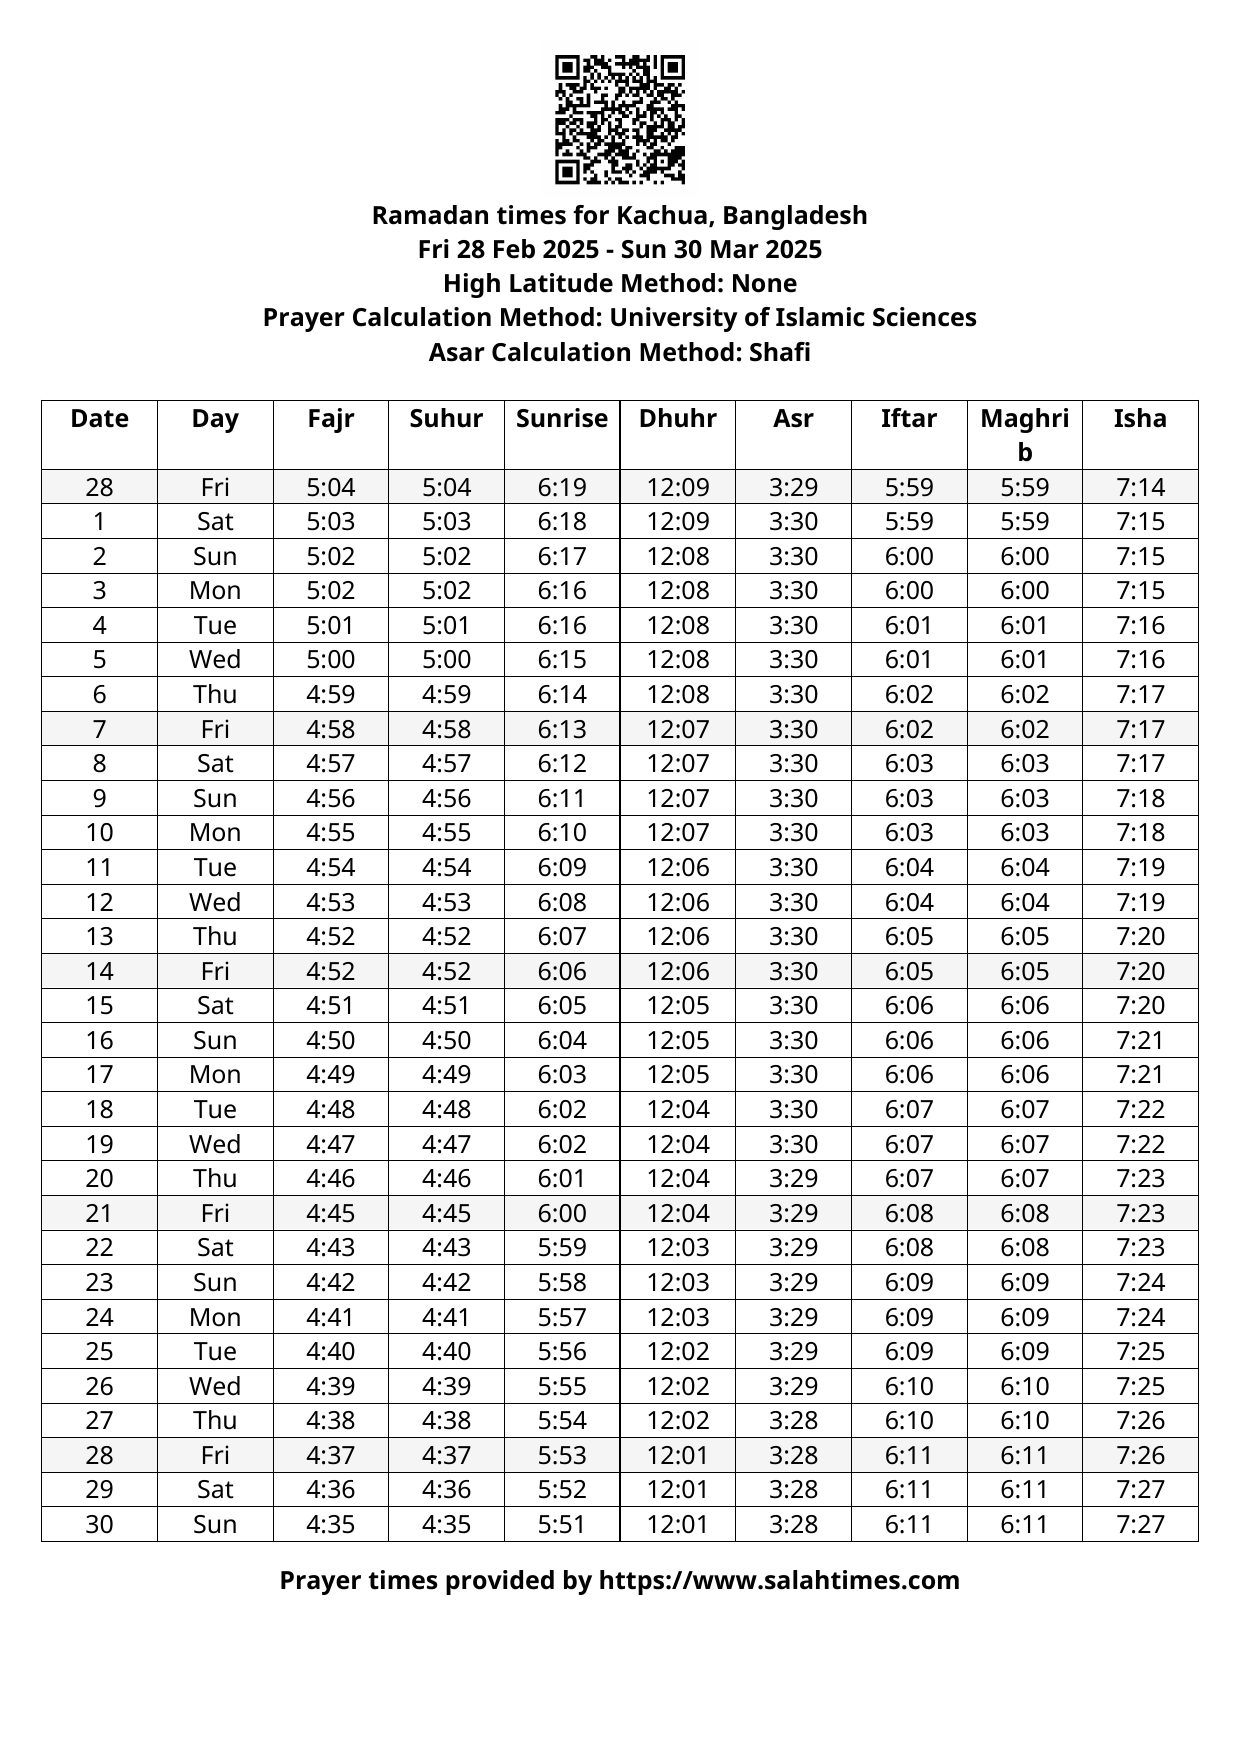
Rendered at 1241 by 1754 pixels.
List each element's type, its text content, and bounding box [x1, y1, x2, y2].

table_cell 6:11 [852, 1507, 967, 1541]
table_cell 3:30 [736, 781, 851, 814]
table_cell 3:29 [736, 1300, 851, 1333]
table_cell Sun [158, 1023, 273, 1057]
table_cell 5:55 [505, 1369, 619, 1402]
table_cell 3:29 [736, 1161, 851, 1195]
table_cell 4:36 [389, 1473, 504, 1506]
table_cell 12 [42, 885, 157, 918]
table_cell Fri [158, 1438, 273, 1472]
table_cell 25 [42, 1334, 157, 1368]
table_cell 3:30 [736, 608, 851, 642]
table_cell 4:47 [389, 1127, 504, 1160]
table_cell 26 [42, 1369, 157, 1402]
table_cell 6:06 [852, 1023, 967, 1057]
table_cell 6:07 [852, 1161, 967, 1195]
table_cell 7:20 [1083, 989, 1198, 1022]
table_cell 6:08 [968, 1196, 1082, 1229]
text Asar Calculation Method: Shafi [42, 334, 1198, 368]
table_cell 4:51 [389, 989, 504, 1022]
table_cell 4:43 [389, 1231, 504, 1264]
table_cell 3:30 [736, 1023, 851, 1057]
table_cell 4:41 [389, 1300, 504, 1333]
table_cell 6:06 [852, 1058, 967, 1091]
table_cell 6:14 [505, 677, 619, 711]
table_cell Sun [158, 1507, 273, 1541]
table_cell 3:29 [736, 470, 851, 503]
table_cell 5:54 [505, 1404, 619, 1437]
table_cell 2 [42, 539, 157, 572]
table_cell 6:04 [968, 885, 1082, 918]
table_cell Sat [158, 989, 273, 1022]
table_cell 9 [42, 781, 157, 814]
table_cell 6:05 [852, 954, 967, 987]
table_cell 5:59 [852, 504, 967, 538]
table_cell 3:30 [736, 539, 851, 572]
table_cell 6:07 [505, 919, 619, 953]
table_cell 6:04 [852, 850, 967, 884]
table_cell Wed [158, 1369, 273, 1402]
table_cell 3:30 [736, 574, 851, 607]
table_cell 3:30 [736, 816, 851, 849]
table_cell 3:30 [736, 1092, 851, 1126]
table_cell 6:06 [505, 954, 619, 987]
table_cell 12:02 [621, 1404, 735, 1437]
table_cell 5:03 [389, 504, 504, 538]
table_cell 7:19 [1083, 885, 1198, 918]
table_cell 10 [42, 816, 157, 849]
table_cell 4:50 [389, 1023, 504, 1057]
table_cell 4:59 [389, 677, 504, 711]
table_cell 3:28 [736, 1473, 851, 1506]
table_cell 6:09 [968, 1300, 1082, 1333]
table_cell 5:52 [505, 1473, 619, 1506]
table_cell 6:07 [968, 1092, 1082, 1126]
table_cell 4:35 [389, 1507, 504, 1541]
table_cell 6:00 [968, 574, 1082, 607]
table_cell Wed [158, 643, 273, 676]
table_cell 4:58 [389, 712, 504, 745]
table_cell 5:58 [505, 1265, 619, 1299]
table_cell Thu [158, 919, 273, 953]
table_cell 6:06 [968, 1023, 1082, 1057]
table_cell 6:02 [505, 1092, 619, 1126]
table_cell 6:04 [505, 1023, 619, 1057]
table_cell 3:29 [736, 1369, 851, 1402]
table_cell 29 [42, 1473, 157, 1506]
table_cell 4:57 [274, 746, 388, 780]
table_cell Fri [158, 712, 273, 745]
table_cell 3:30 [736, 677, 851, 711]
table_cell Sat [158, 504, 273, 538]
table_cell 4:39 [274, 1369, 388, 1402]
text High Latitude Method: None [42, 266, 1198, 300]
table_cell 4 [42, 608, 157, 642]
table_cell 6:11 [968, 1473, 1082, 1506]
table_cell 12:04 [621, 1161, 735, 1195]
table_cell Thu [158, 1161, 273, 1195]
table_cell 6:10 [852, 1369, 967, 1402]
table_cell 12:09 [621, 504, 735, 538]
table_cell 4:52 [389, 954, 504, 987]
table_cell Sun [158, 1265, 273, 1299]
table_cell 12:08 [621, 608, 735, 642]
table_cell 12:08 [621, 643, 735, 676]
table_cell 11 [42, 850, 157, 884]
table_cell 6 [42, 677, 157, 711]
table_header Sunrise [505, 401, 619, 469]
table_cell 3:29 [736, 1231, 851, 1264]
picture [542, 41, 699, 198]
text Prayer times provided by https://www.salahtimes.com [42, 1563, 1198, 1597]
table_cell 6:05 [968, 954, 1082, 987]
table_cell Fri [158, 1196, 273, 1229]
table_cell Sat [158, 1231, 273, 1264]
table_cell 7:15 [1083, 539, 1198, 572]
table_cell 12:06 [621, 954, 735, 987]
table_cell 5:59 [968, 504, 1082, 538]
table_cell 3 [42, 574, 157, 607]
table_cell 28 [42, 470, 157, 503]
table_cell 3:28 [736, 1404, 851, 1437]
table_cell 6:03 [968, 816, 1082, 849]
table_cell 6:11 [968, 1507, 1082, 1541]
table_cell 5:03 [274, 504, 388, 538]
table_cell 7:17 [1083, 712, 1198, 745]
table_cell 3:28 [736, 1507, 851, 1541]
table_cell 7 [42, 712, 157, 745]
table_cell 7:22 [1083, 1092, 1198, 1126]
table_cell 6:06 [968, 989, 1082, 1022]
table_cell 12:06 [621, 850, 735, 884]
table_cell 6:07 [968, 1127, 1082, 1160]
table_cell 7:20 [1083, 919, 1198, 953]
table_cell 6:02 [505, 1127, 619, 1160]
table_cell 12:01 [621, 1507, 735, 1541]
table_cell 4:54 [389, 850, 504, 884]
table_cell 4:51 [274, 989, 388, 1022]
table_cell 12:06 [621, 919, 735, 953]
table_cell 6:01 [968, 643, 1082, 676]
table_cell 4:35 [274, 1507, 388, 1541]
table_header Asr [736, 401, 851, 469]
table_cell 6:03 [968, 781, 1082, 814]
table_cell 6:01 [852, 608, 967, 642]
table_cell 7:15 [1083, 504, 1198, 538]
table_cell 12:08 [621, 539, 735, 572]
table_cell Tue [158, 850, 273, 884]
table_cell 5:02 [274, 539, 388, 572]
table_cell 7:25 [1083, 1369, 1198, 1402]
table_cell 6:16 [505, 608, 619, 642]
table_cell 6:09 [968, 1334, 1082, 1368]
table_cell 6:06 [852, 989, 967, 1022]
table_cell 3:30 [736, 504, 851, 538]
table_header Day [158, 401, 273, 469]
table_cell 3:30 [736, 954, 851, 987]
table_cell 22 [42, 1231, 157, 1264]
table_cell 4:38 [274, 1404, 388, 1437]
table_cell 6:08 [852, 1231, 967, 1264]
table_cell 5:01 [389, 608, 504, 642]
table_cell 6:10 [852, 1404, 967, 1437]
table_cell 6:11 [505, 781, 619, 814]
table_cell 6:03 [852, 781, 967, 814]
table_cell 3:30 [736, 1127, 851, 1160]
table_cell 5:02 [274, 574, 388, 607]
table_cell 3:29 [736, 1196, 851, 1229]
table_cell 3:30 [736, 1058, 851, 1091]
table_header Isha [1083, 401, 1198, 469]
table_cell 4:46 [389, 1161, 504, 1195]
table_cell 4:55 [389, 816, 504, 849]
table_cell 3:30 [736, 712, 851, 745]
table_cell 7:22 [1083, 1127, 1198, 1160]
table_cell 3:30 [736, 746, 851, 780]
table_cell Mon [158, 816, 273, 849]
table_cell 6:10 [968, 1369, 1082, 1402]
table_cell 7:16 [1083, 643, 1198, 676]
table_header Suhur [389, 401, 504, 469]
table_cell 6:09 [505, 850, 619, 884]
table_cell 3:29 [736, 1334, 851, 1368]
table_cell 18 [42, 1092, 157, 1126]
table_cell 6:09 [852, 1300, 967, 1333]
text Prayer Calculation Method: University of Islamic Sciences [42, 300, 1198, 334]
table_cell 5:00 [274, 643, 388, 676]
table_cell 12:07 [621, 781, 735, 814]
table_cell 6:04 [852, 885, 967, 918]
table_cell 15 [42, 989, 157, 1022]
table_cell 6:16 [505, 574, 619, 607]
table_cell Fri [158, 954, 273, 987]
table_cell 3:30 [736, 919, 851, 953]
table_cell 6:07 [852, 1127, 967, 1160]
table_cell 7:23 [1083, 1231, 1198, 1264]
table_cell 3:30 [736, 989, 851, 1022]
table_cell 7:21 [1083, 1023, 1198, 1057]
table_cell 1 [42, 504, 157, 538]
table_cell 4:45 [389, 1196, 504, 1229]
table_cell 3:28 [736, 1438, 851, 1472]
table_cell Fri [158, 470, 273, 503]
table_cell Tue [158, 1334, 273, 1368]
table_cell 12:01 [621, 1473, 735, 1506]
table_header Dhuhr [621, 401, 735, 469]
table_cell 6:02 [852, 677, 967, 711]
table_cell 7:14 [1083, 470, 1198, 503]
table_cell 6:03 [852, 746, 967, 780]
table_cell 6:11 [852, 1473, 967, 1506]
text Fri 28 Feb 2025 - Sun 30 Mar 2025 [42, 232, 1198, 266]
table_cell 12:06 [621, 885, 735, 918]
table_cell 7:18 [1083, 816, 1198, 849]
table_cell 4:48 [389, 1092, 504, 1126]
table_cell 3:30 [736, 850, 851, 884]
table_cell 4:46 [274, 1161, 388, 1195]
table_cell 5:00 [389, 643, 504, 676]
table_cell 5 [42, 643, 157, 676]
table_cell 12:02 [621, 1369, 735, 1402]
table_cell Sun [158, 539, 273, 572]
table_cell 6:08 [968, 1231, 1082, 1264]
table_cell 28 [42, 1438, 157, 1472]
table_cell 12:08 [621, 574, 735, 607]
table_cell 7:27 [1083, 1473, 1198, 1506]
table_cell 6:04 [968, 850, 1082, 884]
table_cell Tue [158, 608, 273, 642]
table_cell 4:40 [274, 1334, 388, 1368]
table_cell 6:10 [968, 1404, 1082, 1437]
table_cell 7:18 [1083, 781, 1198, 814]
table_cell 27 [42, 1404, 157, 1437]
table_cell 6:08 [852, 1196, 967, 1229]
table_cell 6:09 [852, 1265, 967, 1299]
table_cell 4:55 [274, 816, 388, 849]
table_cell 12:09 [621, 470, 735, 503]
table_cell 7:23 [1083, 1161, 1198, 1195]
table_cell 6:02 [852, 712, 967, 745]
table_cell 7:27 [1083, 1507, 1198, 1541]
table_cell Mon [158, 1058, 273, 1091]
table_cell 4:49 [389, 1058, 504, 1091]
table_cell 5:57 [505, 1300, 619, 1333]
table_cell 12:08 [621, 677, 735, 711]
table_cell Thu [158, 677, 273, 711]
table_cell Wed [158, 1127, 273, 1160]
table_cell 12:04 [621, 1092, 735, 1126]
table_cell 4:38 [389, 1404, 504, 1437]
table_cell 17 [42, 1058, 157, 1091]
table_cell 3:30 [736, 643, 851, 676]
table_cell 4:42 [389, 1265, 504, 1299]
table_cell 7:26 [1083, 1438, 1198, 1472]
table_cell 5:59 [968, 470, 1082, 503]
table_cell 19 [42, 1127, 157, 1160]
table_cell 5:04 [274, 470, 388, 503]
table_cell 6:11 [968, 1438, 1082, 1472]
table_cell 4:45 [274, 1196, 388, 1229]
table_cell 6:05 [852, 919, 967, 953]
table_cell 5:01 [274, 608, 388, 642]
table_cell 12:04 [621, 1196, 735, 1229]
table_cell 6:05 [505, 989, 619, 1022]
table_cell 12:05 [621, 1058, 735, 1091]
table_cell 6:01 [852, 643, 967, 676]
table_cell 24 [42, 1300, 157, 1333]
table_cell 6:06 [968, 1058, 1082, 1091]
table_cell 12:05 [621, 989, 735, 1022]
table_cell 7:24 [1083, 1265, 1198, 1299]
table_cell 4:37 [274, 1438, 388, 1472]
table_cell 6:09 [968, 1265, 1082, 1299]
table_cell 4:54 [274, 850, 388, 884]
table_header Fajr [274, 401, 388, 469]
table_cell 6:00 [852, 574, 967, 607]
table_cell 12:07 [621, 712, 735, 745]
table_cell 12:02 [621, 1334, 735, 1368]
table_cell 6:09 [852, 1334, 967, 1368]
table_cell 7:26 [1083, 1404, 1198, 1437]
table_cell 4:50 [274, 1023, 388, 1057]
table_cell 3:30 [736, 885, 851, 918]
table_cell 5:59 [505, 1231, 619, 1264]
table_cell 4:56 [274, 781, 388, 814]
table_cell 7:17 [1083, 677, 1198, 711]
table_cell 6:07 [852, 1092, 967, 1126]
text Ramadan times for Kachua, Bangladesh [42, 198, 1198, 232]
table_cell Mon [158, 1300, 273, 1333]
table_cell 6:03 [852, 816, 967, 849]
table_cell Sat [158, 746, 273, 780]
table_cell 6:10 [505, 816, 619, 849]
table_cell 4:52 [389, 919, 504, 953]
table_cell 4:41 [274, 1300, 388, 1333]
table_cell 4:37 [389, 1438, 504, 1472]
table_cell 6:00 [968, 539, 1082, 572]
table_cell 6:07 [968, 1161, 1082, 1195]
table_header Iftar [852, 401, 967, 469]
table_header Date [42, 401, 157, 469]
table_cell 5:59 [852, 470, 967, 503]
table_cell 4:56 [389, 781, 504, 814]
table_cell 7:21 [1083, 1058, 1198, 1091]
table_cell 4:36 [274, 1473, 388, 1506]
table_cell Thu [158, 1404, 273, 1437]
table_cell 23 [42, 1265, 157, 1299]
table_cell 6:08 [505, 885, 619, 918]
table_cell 4:42 [274, 1265, 388, 1299]
table_cell 12:07 [621, 816, 735, 849]
table_cell 13 [42, 919, 157, 953]
table_cell 7:15 [1083, 574, 1198, 607]
table_cell 6:01 [505, 1161, 619, 1195]
table_cell 7:23 [1083, 1196, 1198, 1229]
table_cell 7:25 [1083, 1334, 1198, 1368]
table_cell 5:53 [505, 1438, 619, 1472]
table_cell 12:03 [621, 1231, 735, 1264]
table_cell 5:56 [505, 1334, 619, 1368]
table_cell 6:11 [852, 1438, 967, 1472]
table_cell 5:04 [389, 470, 504, 503]
table_cell 6:05 [968, 919, 1082, 953]
table_cell 5:02 [389, 539, 504, 572]
table_cell 4:43 [274, 1231, 388, 1264]
table_cell 12:03 [621, 1300, 735, 1333]
table_cell 5:02 [389, 574, 504, 607]
table_cell 6:15 [505, 643, 619, 676]
table_cell 12:04 [621, 1127, 735, 1160]
table_cell Tue [158, 1092, 273, 1126]
table_cell 6:19 [505, 470, 619, 503]
table_cell 16 [42, 1023, 157, 1057]
table_cell 4:59 [274, 677, 388, 711]
table_cell 4:53 [389, 885, 504, 918]
table_cell 12:01 [621, 1438, 735, 1472]
table_cell 12:03 [621, 1265, 735, 1299]
table_cell 6:13 [505, 712, 619, 745]
table_cell 3:29 [736, 1265, 851, 1299]
table_cell 6:01 [968, 608, 1082, 642]
table_cell 6:02 [968, 677, 1082, 711]
table_cell 7:20 [1083, 954, 1198, 987]
table_cell 6:18 [505, 504, 619, 538]
table_cell 6:12 [505, 746, 619, 780]
table_cell 4:57 [389, 746, 504, 780]
table_cell 30 [42, 1507, 157, 1541]
table_cell 7:16 [1083, 608, 1198, 642]
table_cell 12:05 [621, 1023, 735, 1057]
table_cell 6:00 [852, 539, 967, 572]
table_cell Wed [158, 885, 273, 918]
table_cell 8 [42, 746, 157, 780]
table_cell 12:07 [621, 746, 735, 780]
table_cell 7:19 [1083, 850, 1198, 884]
table_cell 4:52 [274, 919, 388, 953]
table_cell 6:02 [968, 712, 1082, 745]
table_header Maghrib [968, 401, 1082, 469]
table_cell 6:03 [505, 1058, 619, 1091]
table_cell 20 [42, 1161, 157, 1195]
table_cell 21 [42, 1196, 157, 1229]
table_cell 6:00 [505, 1196, 619, 1229]
table_cell 4:53 [274, 885, 388, 918]
table_cell Mon [158, 574, 273, 607]
table_cell 4:40 [389, 1334, 504, 1368]
table_cell Sun [158, 781, 273, 814]
table_cell Sat [158, 1473, 273, 1506]
table_cell 4:52 [274, 954, 388, 987]
table_cell 4:48 [274, 1092, 388, 1126]
table_cell 4:39 [389, 1369, 504, 1402]
table_cell 5:51 [505, 1507, 619, 1541]
table_cell 7:17 [1083, 746, 1198, 780]
table_cell 6:03 [968, 746, 1082, 780]
table_cell 7:24 [1083, 1300, 1198, 1333]
table_cell 6:17 [505, 539, 619, 572]
table_cell 4:58 [274, 712, 388, 745]
table_cell 4:49 [274, 1058, 388, 1091]
table_cell 4:47 [274, 1127, 388, 1160]
table_cell 14 [42, 954, 157, 987]
